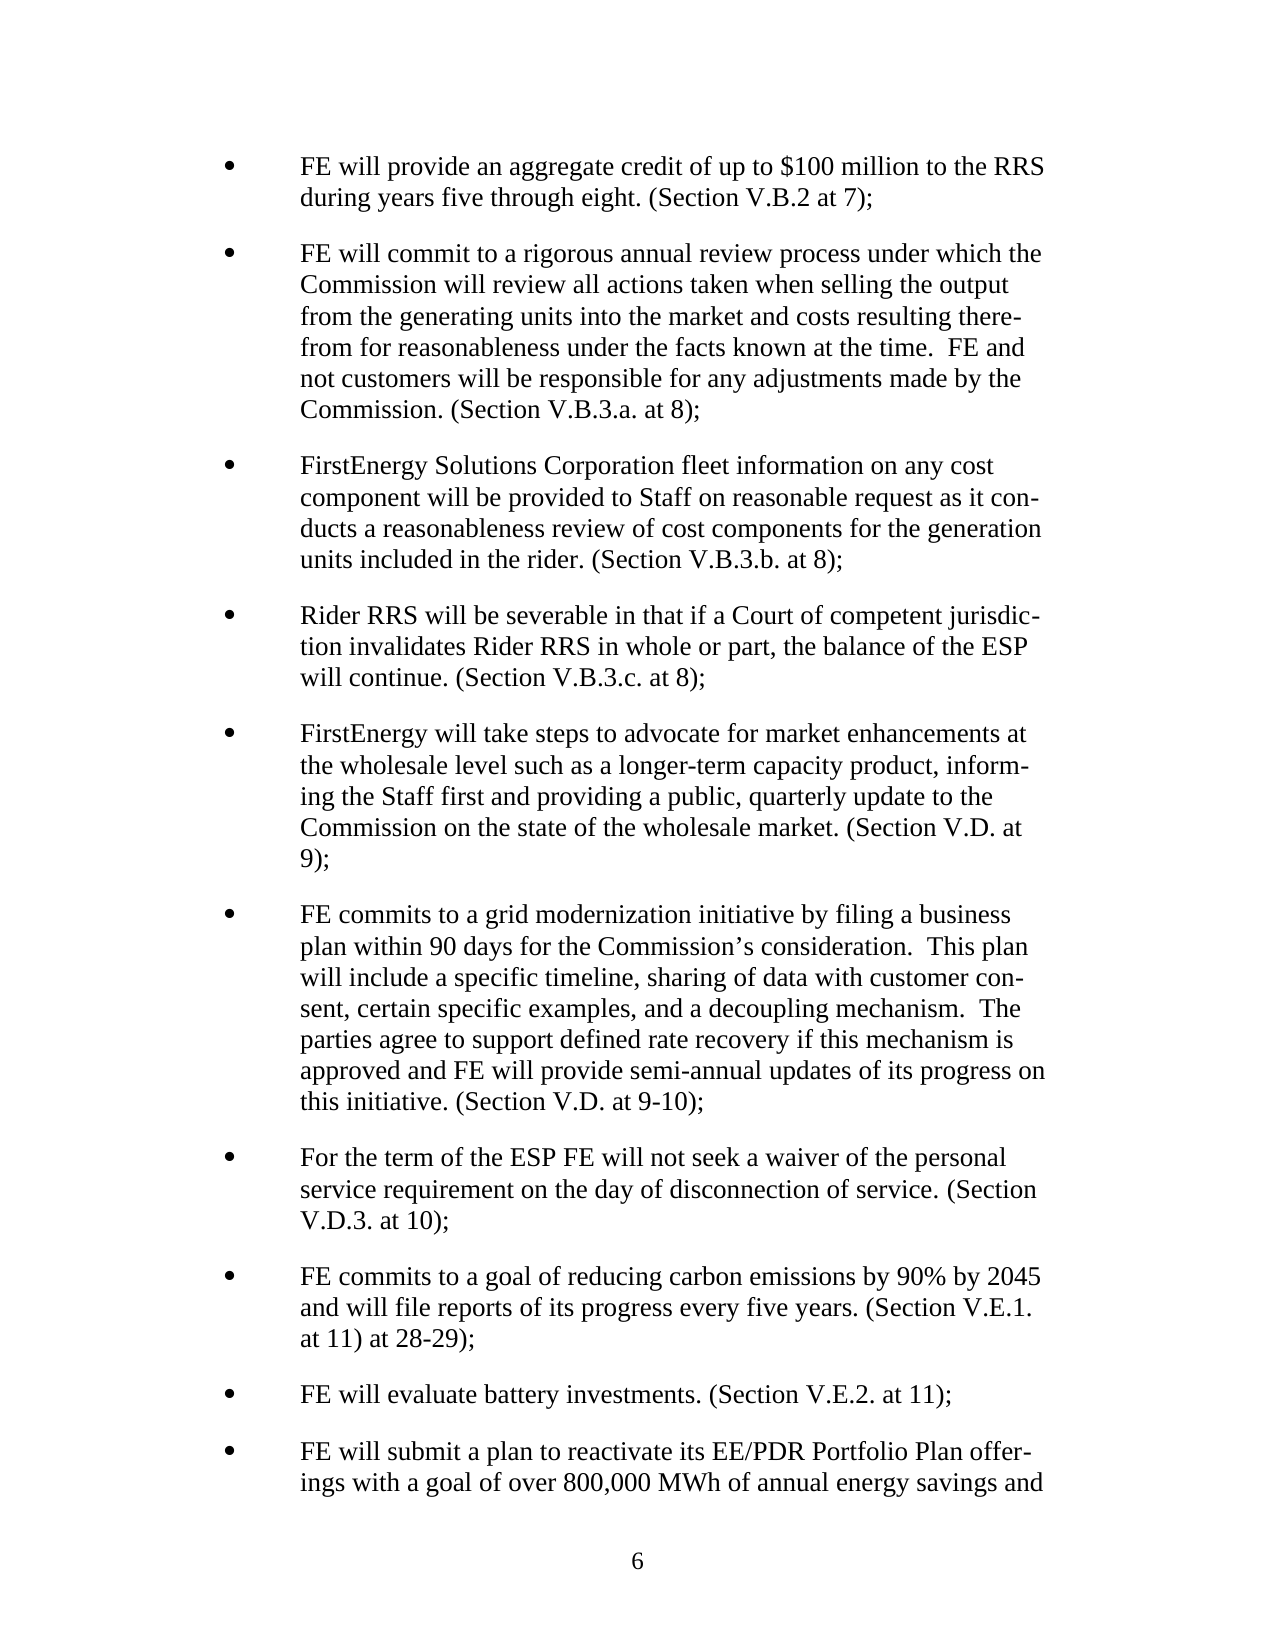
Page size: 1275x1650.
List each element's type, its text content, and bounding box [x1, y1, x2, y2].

list FE will evaluate battery investments. (Section V.E.2. at 11); [225, 1379, 1050, 1410]
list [225, 1435, 1050, 1497]
list FE will commit to a rigorous annual review process under which the Commission will review all actions taken when selling the output from the generating units into the market and costs resulting therefrom for reasonableness under the facts known at the time. FE and not customers will be responsible for any adjustments made by the Commission. (Section V.B.3.a. at 8); [225, 237, 1050, 424]
list FE commits to a goal of reducing carbon emissions by 90% by 2045 and will file reports of its progress every five years. (Section V.E.1. at 11) at 28-29); [225, 1260, 1050, 1354]
list FirstEnergy will take steps to advocate for market enhancements at the wholesale level such as a longer-term capacity product, informing the Staff first and providing a public, quarterly update to the Commission on the state of the wholesale market. (Section V.D. at 9); [225, 718, 1050, 873]
list For the term of the ESP FE will not seek a waiver of the personal service requirement on the day of disconnection of service. (Section V.D.3. at 10); [225, 1142, 1050, 1235]
list Rider RRS will be severable in that if a Court of competent jurisdiction invalidates Rider RRS in whole or part, the balance of the ESP will continue. (Section V.B.3.c. at 8); [225, 599, 1050, 693]
list FE will provide an aggregate credit of up to $100 million to the RRS during years five through eight. (Section V.B.2 at 7); [225, 150, 1050, 212]
list FirstEnergy Solutions Corporation fleet information on any cost component will be provided to Staff on reasonable request as it conducts a reasonableness review of cost components for the generation units included in the rider. (Section V.B.3.b. at 8); [225, 449, 1050, 574]
list FE commits to a grid modernization initiative by filing a business plan within 90 days for the Commission’s consideration. This plan will include a specific timeline, sharing of data with customer consent, certain specific examples, and a decoupling mechanism. The parties agree to support defined rate recovery if this mechanism is approved and FE will provide semi-annual updates of its progress on this initiative. (Section V.D. at 9-10); [225, 898, 1050, 1117]
